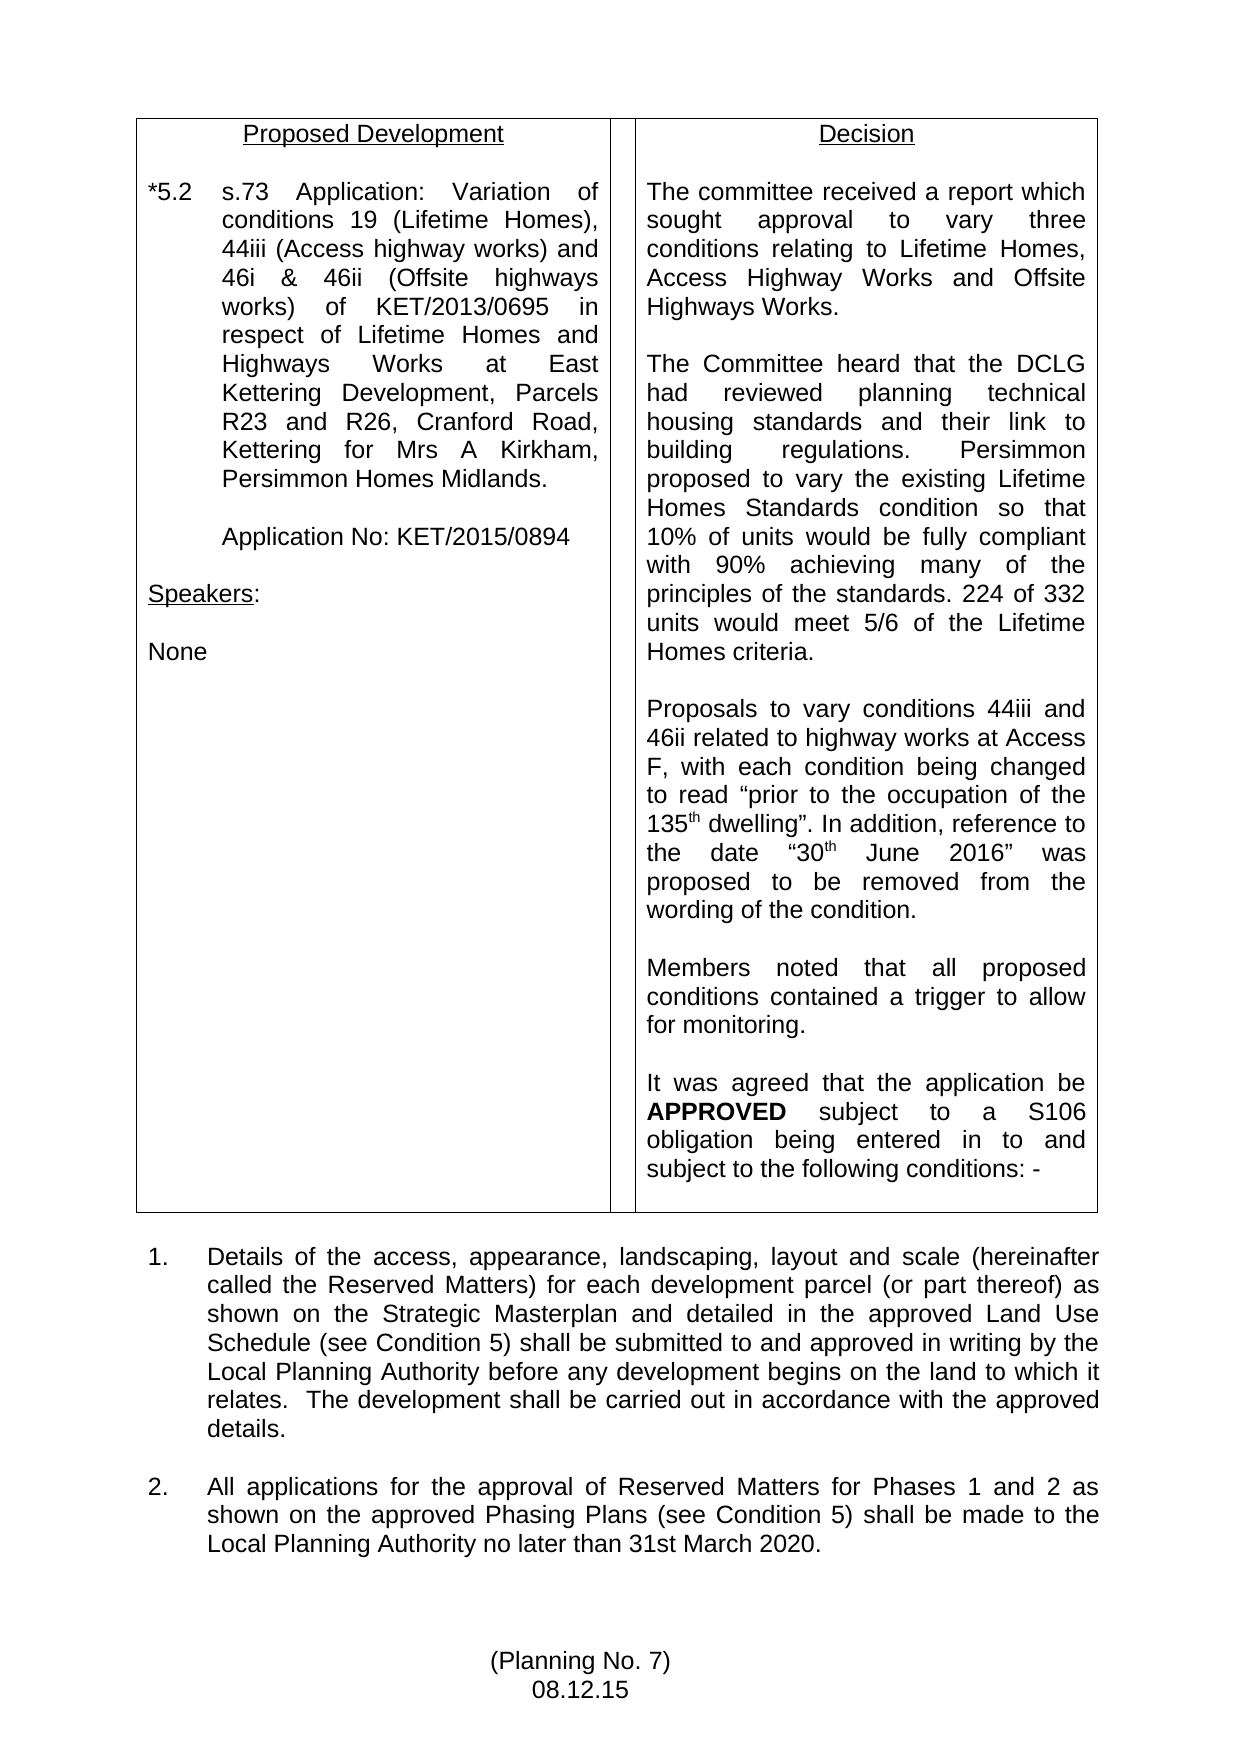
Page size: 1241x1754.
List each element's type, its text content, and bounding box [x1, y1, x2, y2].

table_header [611, 119, 635, 1212]
text 2. All applications for the approval of Reserved Matters for Phases 1 and 2 as shown on the approved Phasing Plans (see Condition 5) shall be made to the Local Planning Authority no later than 31st March 2020. [148, 1471, 1101, 1558]
text 1. Details of the access, appearance, landscaping, layout and scale (hereinafter called the Reserved Matters) for each development parcel (or part thereof) as shown on the Strategic Masterplan and detailed in the approved Land Use Schedule (see Condition 5) shall be submitted to and approved in writing by the Local Planning Authority before any development begins on the land to which it relates. The development shall be carried out in accordance with the approved details. [148, 1241, 1101, 1443]
table_header Proposed Development *5.2 s.73 Application: Variation of conditions 19 (Lifetime Homes), 44iii (Access highway works) and 46i & 46ii (Offsite highways works) of KET/2013/0695 in respect of Lifetime Homes and Highways Works at East Kettering Development, Parcels R23 and R26, Cranford Road, Kettering for Mrs A Kirkham, Persimmon Homes Midlands. Application No: KET/2015/0894 Speakers: None [137, 119, 610, 1212]
table_header Decision The committee received a report which sought approval to vary three conditions relating to Lifetime Homes, Access Highway Works and Offsite Highways Works. The Committee heard that the DCLG had reviewed planning technical housing standards and their link to building regulations. Persimmon proposed to vary the existing Lifetime Homes Standards condition so that 10% of units would be fully compliant with 90% achieving many of the principles of the standards. 224 of 332 units would meet 5/6 of the Lifetime Homes criteria. Proposals to vary conditions 44iii and 46ii related to highway works at Access F, with each condition being changed to read “prior to the occupation of the 135th dwelling”. In addition, reference to the date “30th June 2016” was proposed to be removed from the wording of the condition. Members noted that all proposed conditions contained a trigger to allow for monitoring. It was agreed that the application be APPROVED subject to a S106 obligation being entered in to and subject to the following conditions: - [636, 119, 1097, 1212]
